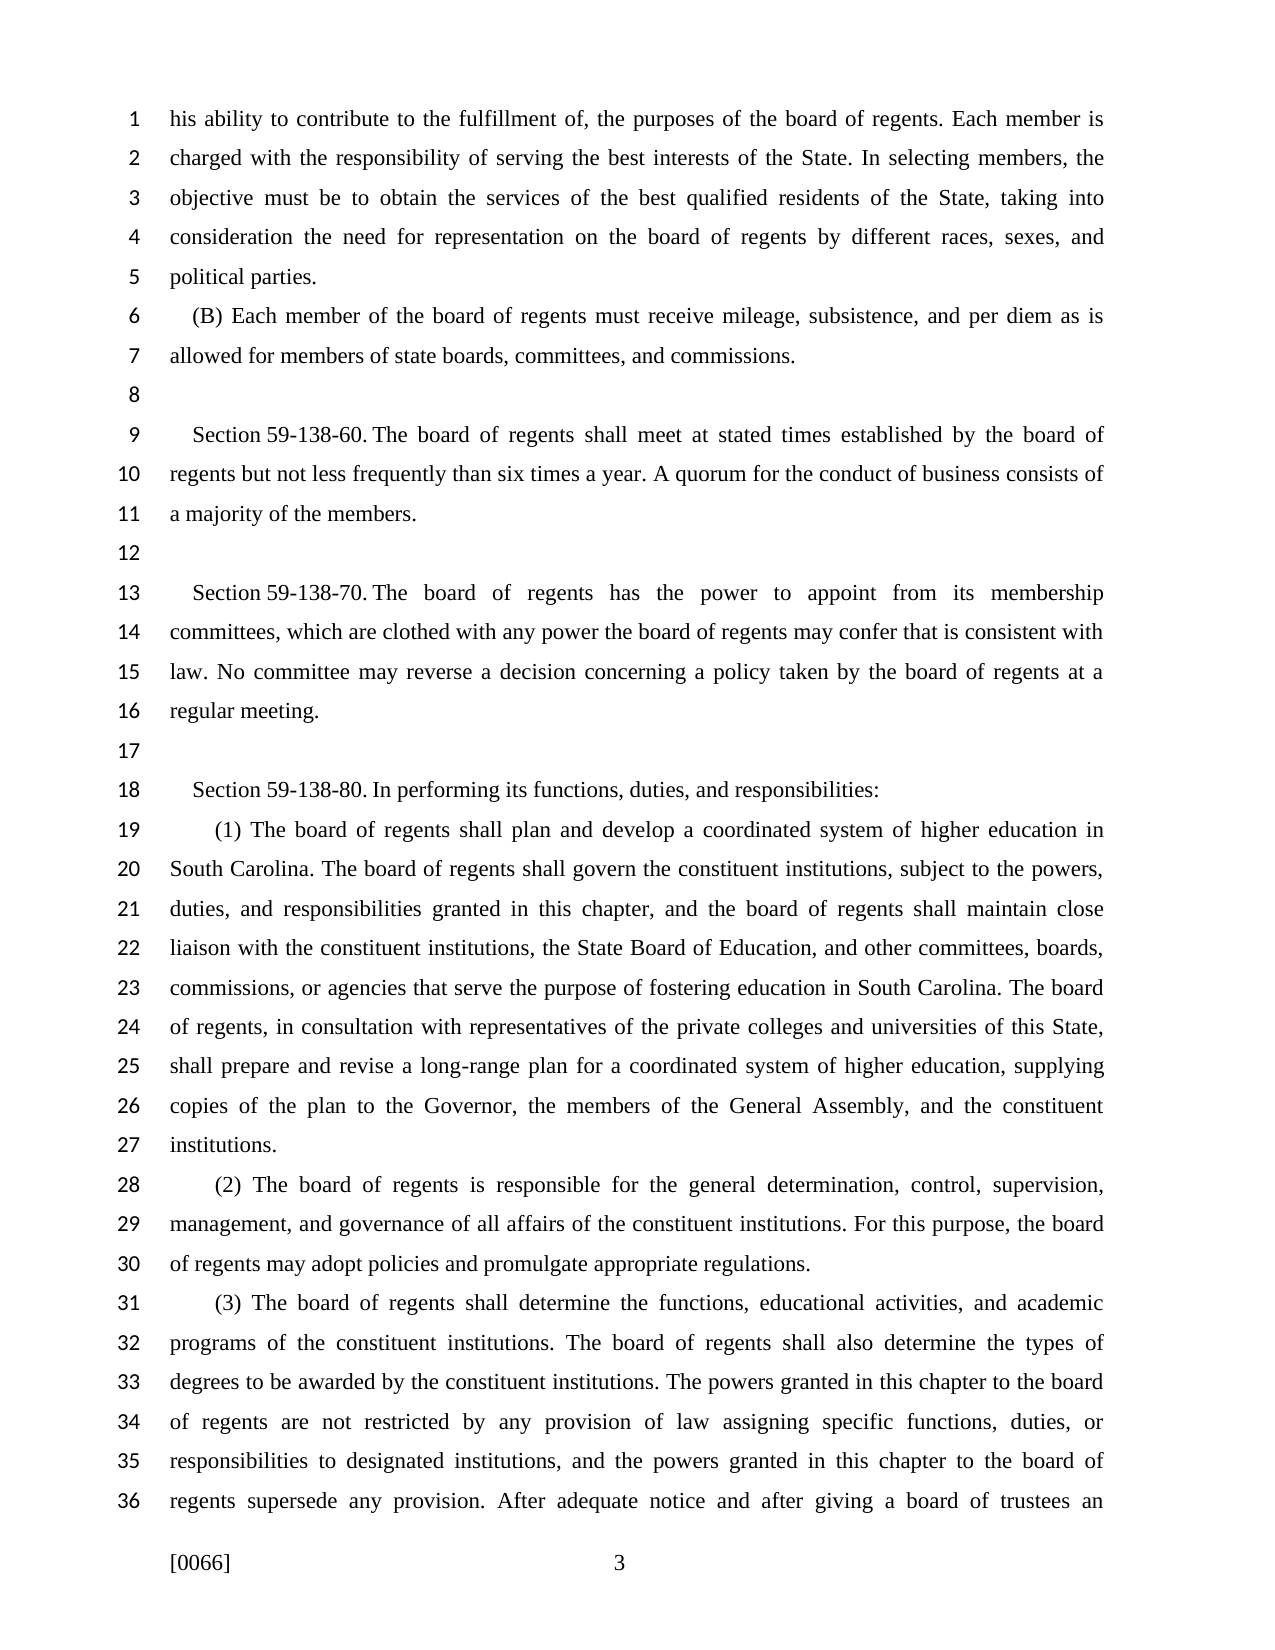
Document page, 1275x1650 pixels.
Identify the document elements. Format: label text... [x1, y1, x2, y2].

text (2) The board of regents is responsible for the general determination, control, supervision, management, and governance of all affairs of the constituent institutions. For this purpose, the board of regents may adopt policies and promulgate appropriate regulations. [169, 1171, 1106, 1276]
text (B) Each member of the board of regents must receive mileage, subsistence, and per diem as is allowed for members of state boards, committees, and commissions. [169, 302, 1106, 368]
text (1) The board of regents shall plan and develop a coordinated system of higher education in South Carolina. The board of regents shall govern the constituent institutions, subject to the powers, duties, and responsibilities granted in this chapter, and the board of regents shall maintain close liaison with the constituent institutions, the State Board of Education, and other committees, boards, commissions, or agencies that serve the purpose of fostering education in South Carolina. The board of regents, in consultation with representatives of the private colleges and universities of this State, shall prepare and revise a long-range plan for a coordinated system of higher education, supplying copies of the plan to the Governor, the members of the General Assembly, and the constituent institutions. [169, 816, 1106, 1158]
text Section 59-138-60. The board of regents shall meet at stated times established by the board of regents but not less frequently than six times a year. A quorum for the conduct of business consists of a majority of the members. [169, 421, 1106, 526]
text Section 59-138-80. In performing its functions, duties, and responsibilities: [169, 776, 1106, 802]
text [169, 105, 1106, 289]
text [169, 1289, 1106, 1513]
text Section 59-138-70. The board of regents has the power to appoint from its membership committees, which are clothed with any power the board of regents may confer that is consistent with law. No committee may reverse a decision concerning a policy taken by the board of regents at a regular meeting. [169, 579, 1106, 723]
